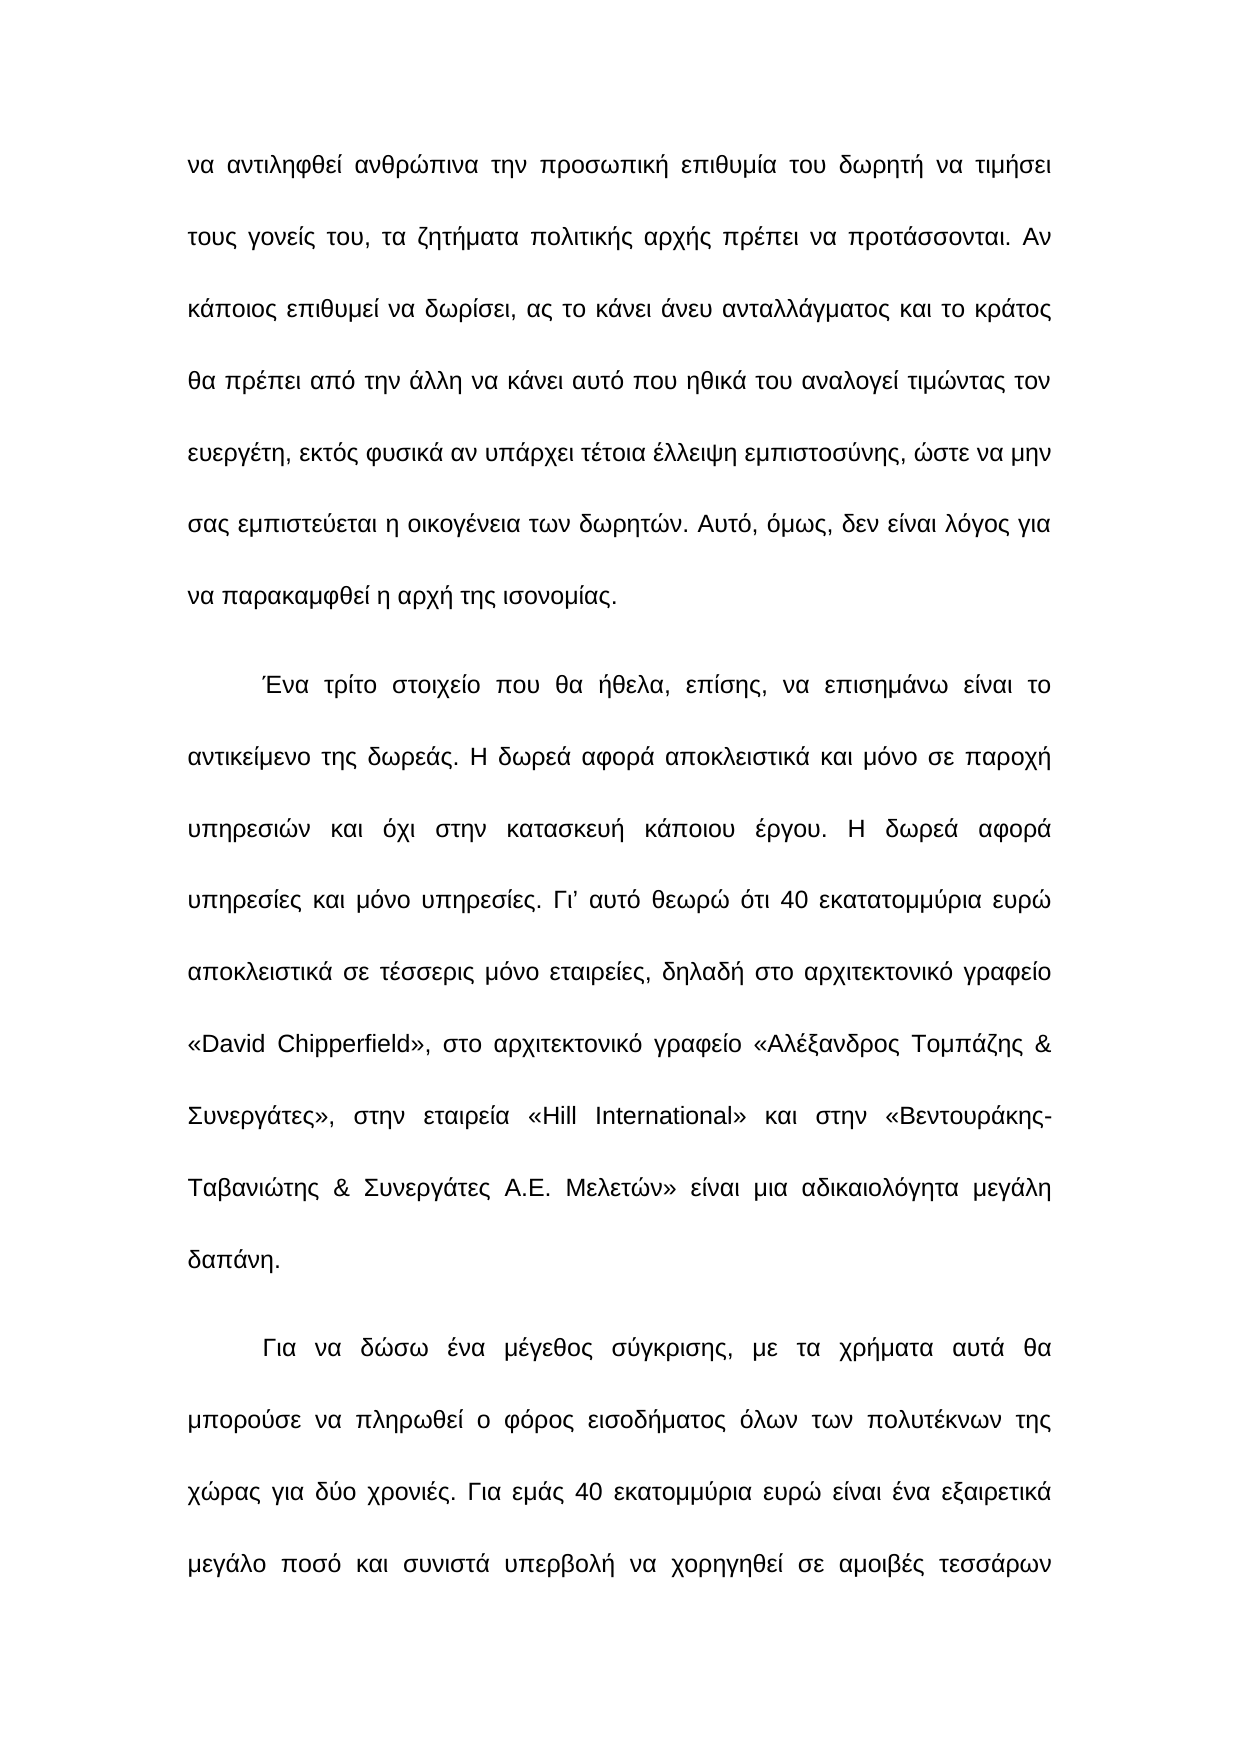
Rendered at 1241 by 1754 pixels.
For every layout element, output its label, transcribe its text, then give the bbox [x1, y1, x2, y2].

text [187, 1333, 1053, 1578]
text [187, 150, 1053, 610]
text Ένα τρίτο στοιχείο που θα ήθελα, επίσης, να επισημάνω είναι το αντικείμενο της δωρεάς. Η δωρεά αφορά αποκλειστικά και μόνο σε παροχή υπηρεσιών και όχι στην κατασκευή κάποιου έργου. Η δωρεά αφορά υπηρεσίες και μόνο υπηρεσίες. Γι’ αυτό θεωρώ ότι 40 εκατατομμύρια ευρώ αποκλειστικά σε τέσσερις μόνο εταιρείες, δηλαδή στο αρχιτεκτονικό γραφείο «David Chipperfield», στο αρχιτεκτονικό γραφείο «Αλέξανδρος Τομπάζης & Συνεργάτες», στην εταιρεία «Hill International» και στην «Βεντουράκης-Ταβανιώτης & Συνεργάτες Α.Ε. Μελετών» είναι μια αδικαιολόγητα μεγάλη δαπάνη. [187, 670, 1053, 1273]
